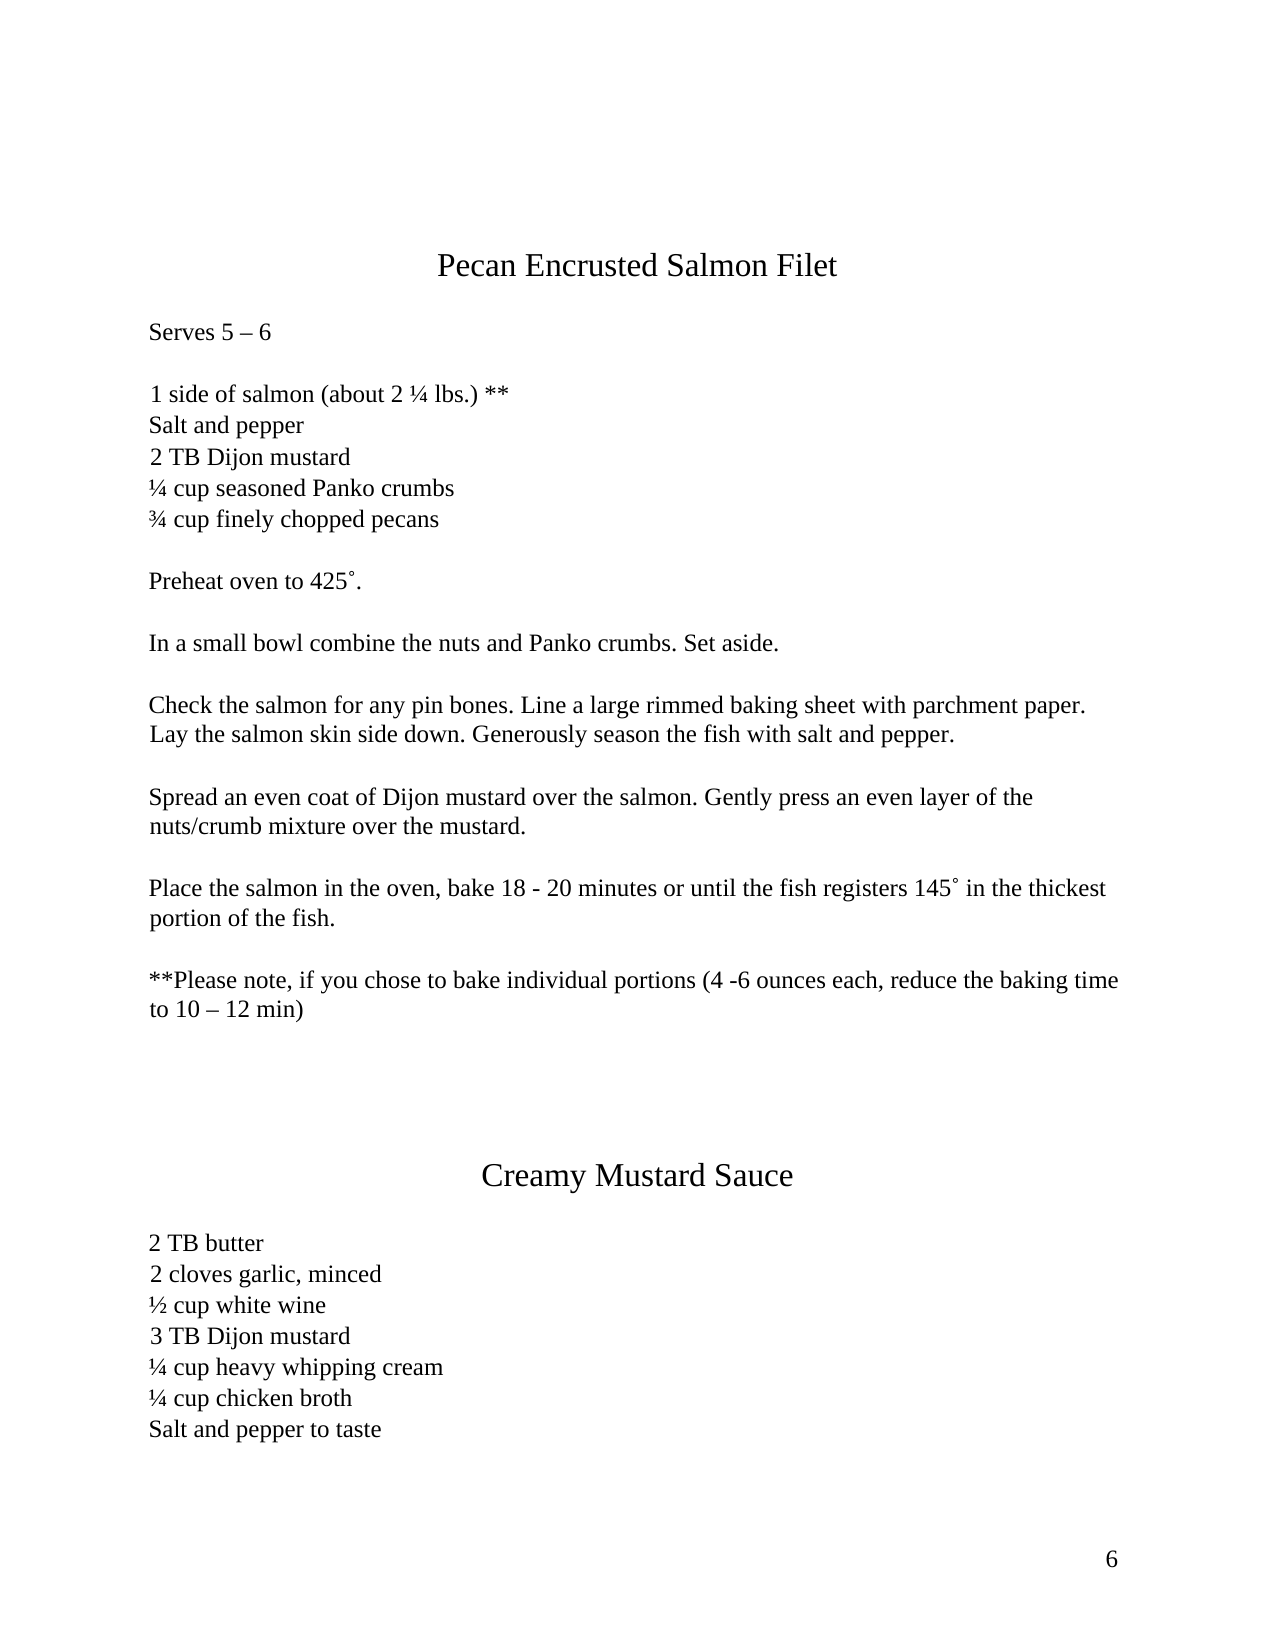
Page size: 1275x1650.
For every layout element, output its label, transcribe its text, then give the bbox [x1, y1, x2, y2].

text Serves 5 – 6 [148, 317, 1124, 346]
text Check the salmon for any pin bones. Line a large rimmed baking sheet with parchment paper. Lay the salmon skin side down. Generously season the fish with salt and pepper. [148, 690, 1124, 748]
text Salt and pepper to taste [148, 1414, 1124, 1443]
text ¾ cup finely chopped pecans [148, 504, 1124, 532]
text **Please note, if you chose to bake individual portions (4 -6 ounces each, reduce the baking time to 10 – 12 min) [148, 965, 1124, 1023]
text 2 TB butter [148, 1228, 1124, 1257]
text In a small bowl combine the nuts and Panko crumbs. Set aside. [148, 628, 1124, 657]
text Place the salmon in the oven, bake 18 - 20 minutes or until the fish registers 145˚ in the thickest portion of the fish. [148, 873, 1124, 932]
list TB Dijon mustard [150, 442, 1124, 470]
text Spread an even coat of Dijon mustard over the salmon. Gently press an even layer of the nuts/crumb mixture over the mustard. [148, 782, 1124, 840]
text Salt and pepper [148, 411, 1124, 439]
list side of salmon (about 2 ¼ lbs.) ** [150, 379, 1124, 408]
text ¼ cup heavy whipping cream [148, 1352, 1124, 1381]
text ¼ cup seasoned Panko crumbs [148, 473, 1124, 501]
text ½ cup white wine [148, 1290, 1124, 1319]
text ¼ cup chicken broth [148, 1383, 1124, 1412]
text Preheat oven to 425˚. [148, 566, 1124, 594]
subtitle Creamy Mustard Sauce [151, 1156, 1124, 1194]
list TB Dijon mustard [150, 1321, 1124, 1350]
subtitle Pecan Encrusted Salmon Filet [151, 245, 1124, 283]
list cloves garlic, minced [150, 1259, 1124, 1288]
